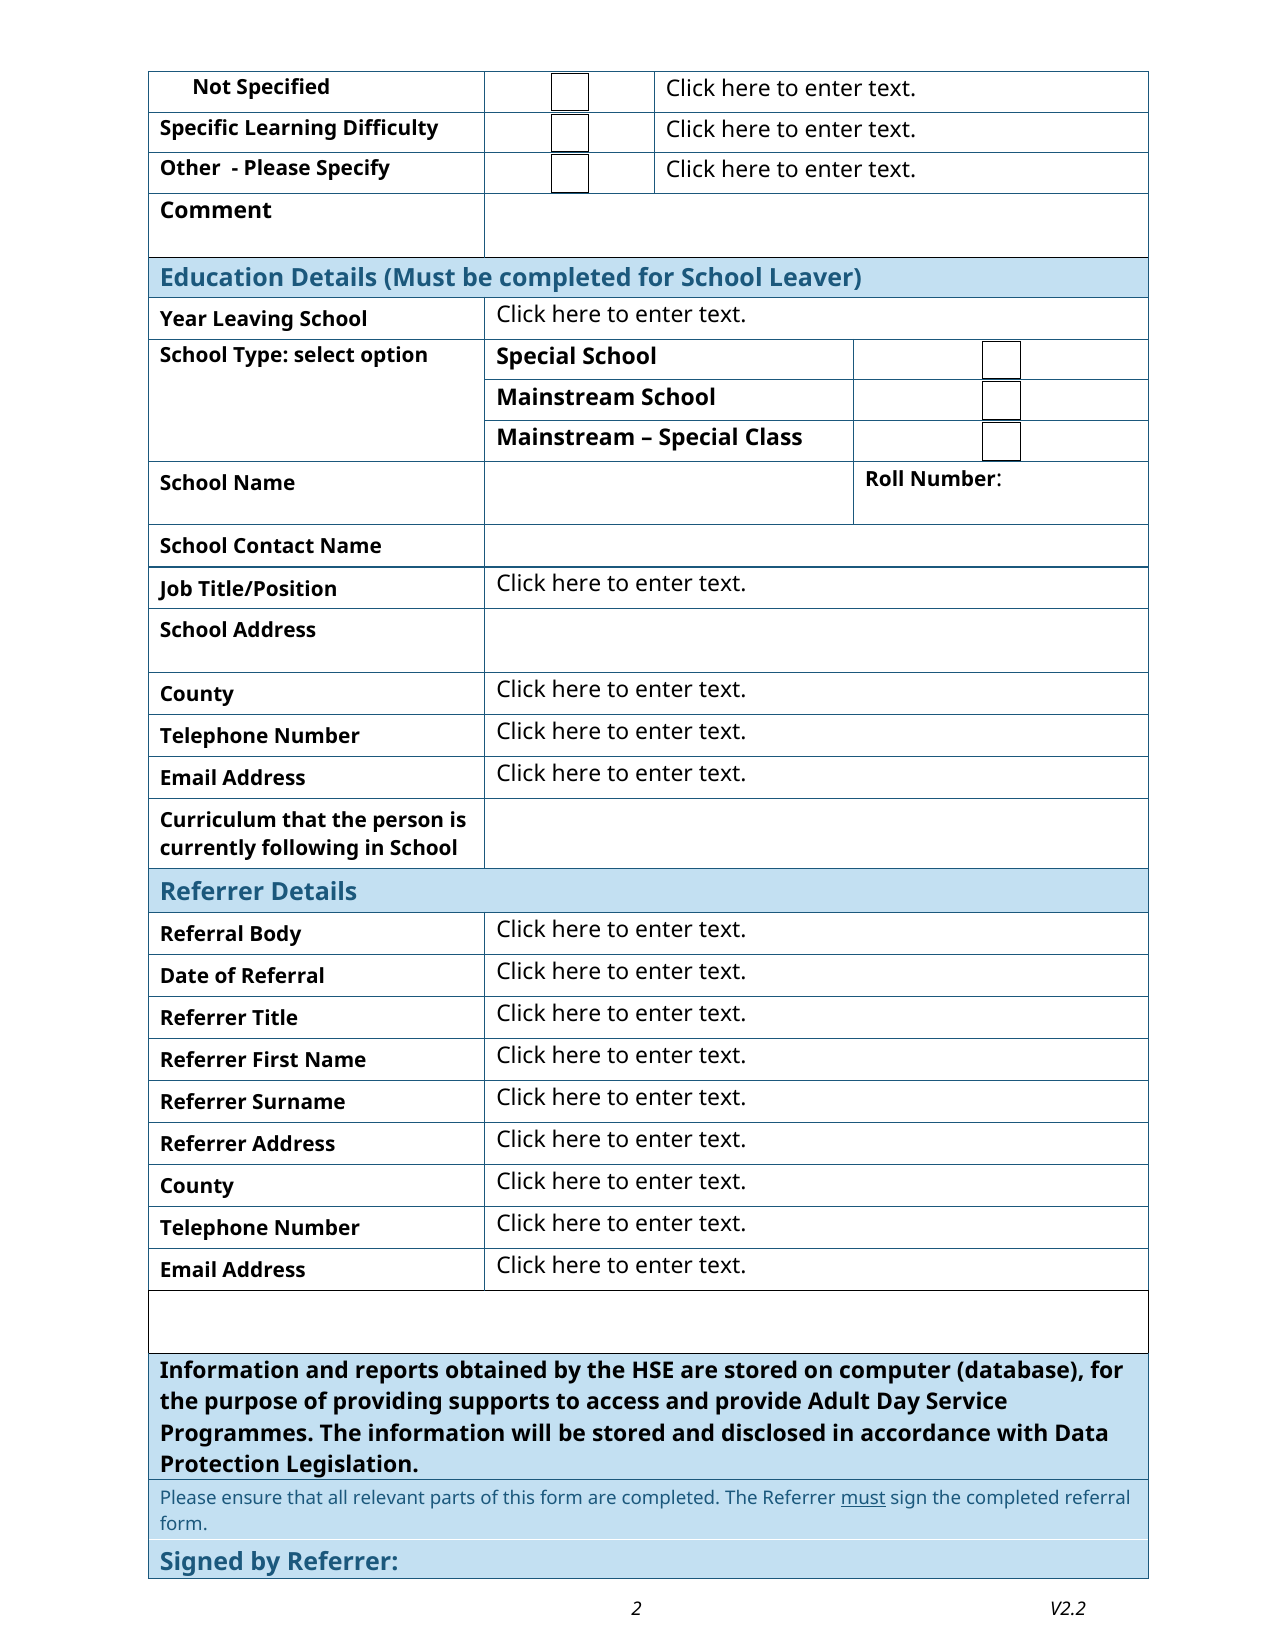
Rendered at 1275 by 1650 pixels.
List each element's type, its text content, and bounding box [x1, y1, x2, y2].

table_cell Education Details (Must be completed for School Leaver) [149, 258, 1148, 297]
table_cell Referrer First Name [149, 1039, 484, 1079]
table_cell School Name [149, 462, 484, 524]
table_cell Referrer Title [149, 997, 484, 1038]
table_cell [149, 1291, 1148, 1353]
table_cell Other - Please Specify [149, 153, 484, 193]
table_cell Curriculum that the person is currently following in School [149, 799, 484, 868]
table_cell Year Leaving School [149, 298, 484, 339]
table_cell Telephone Number [149, 1207, 484, 1247]
table_cell School Address [149, 609, 484, 672]
table_cell [485, 113, 654, 152]
table_cell [485, 72, 654, 112]
table_cell Referrer Address [149, 1123, 484, 1163]
table_cell Comment [149, 194, 484, 257]
table_cell County [149, 1165, 484, 1206]
table_cell School Type: select option [149, 340, 484, 461]
table_cell Mainstream – Special Class [485, 421, 853, 461]
table_cell Referral Body [149, 913, 484, 954]
table_cell Signed by Referrer: [149, 1540, 1148, 1578]
table_cell Email Address [149, 1249, 484, 1289]
table_cell Referrer Surname [149, 1081, 484, 1122]
table_cell Email Address [149, 757, 484, 798]
table_cell [854, 380, 1148, 420]
table_cell Special School [485, 340, 853, 379]
table_cell [854, 340, 1148, 379]
table_cell Information and reports obtained by the HSE are stored on computer (database), for the purpose of providing supports to access and provide Adult Day Service Programmes. The information will be stored and disclosed in accordance with Data Protection Legislation. [149, 1354, 1148, 1479]
table_cell Roll Number: [854, 462, 1148, 524]
table_cell Date of Referral [149, 955, 484, 996]
table_cell Please ensure that all relevant parts of this form are completed. The Referrer must sign the completed referral form. [149, 1480, 1148, 1539]
table_cell [485, 153, 654, 193]
table_cell Referrer Details [149, 869, 1148, 912]
table_cell [854, 421, 1148, 461]
table_cell Job Title/Position [149, 568, 484, 608]
table_cell Telephone Number [149, 715, 484, 756]
table_cell Not Specified [149, 72, 484, 112]
table_cell County [149, 673, 484, 714]
table_cell Specific Learning Difficulty [149, 113, 484, 152]
table_cell Mainstream School [485, 380, 853, 420]
table_cell School Contact Name [149, 525, 484, 566]
